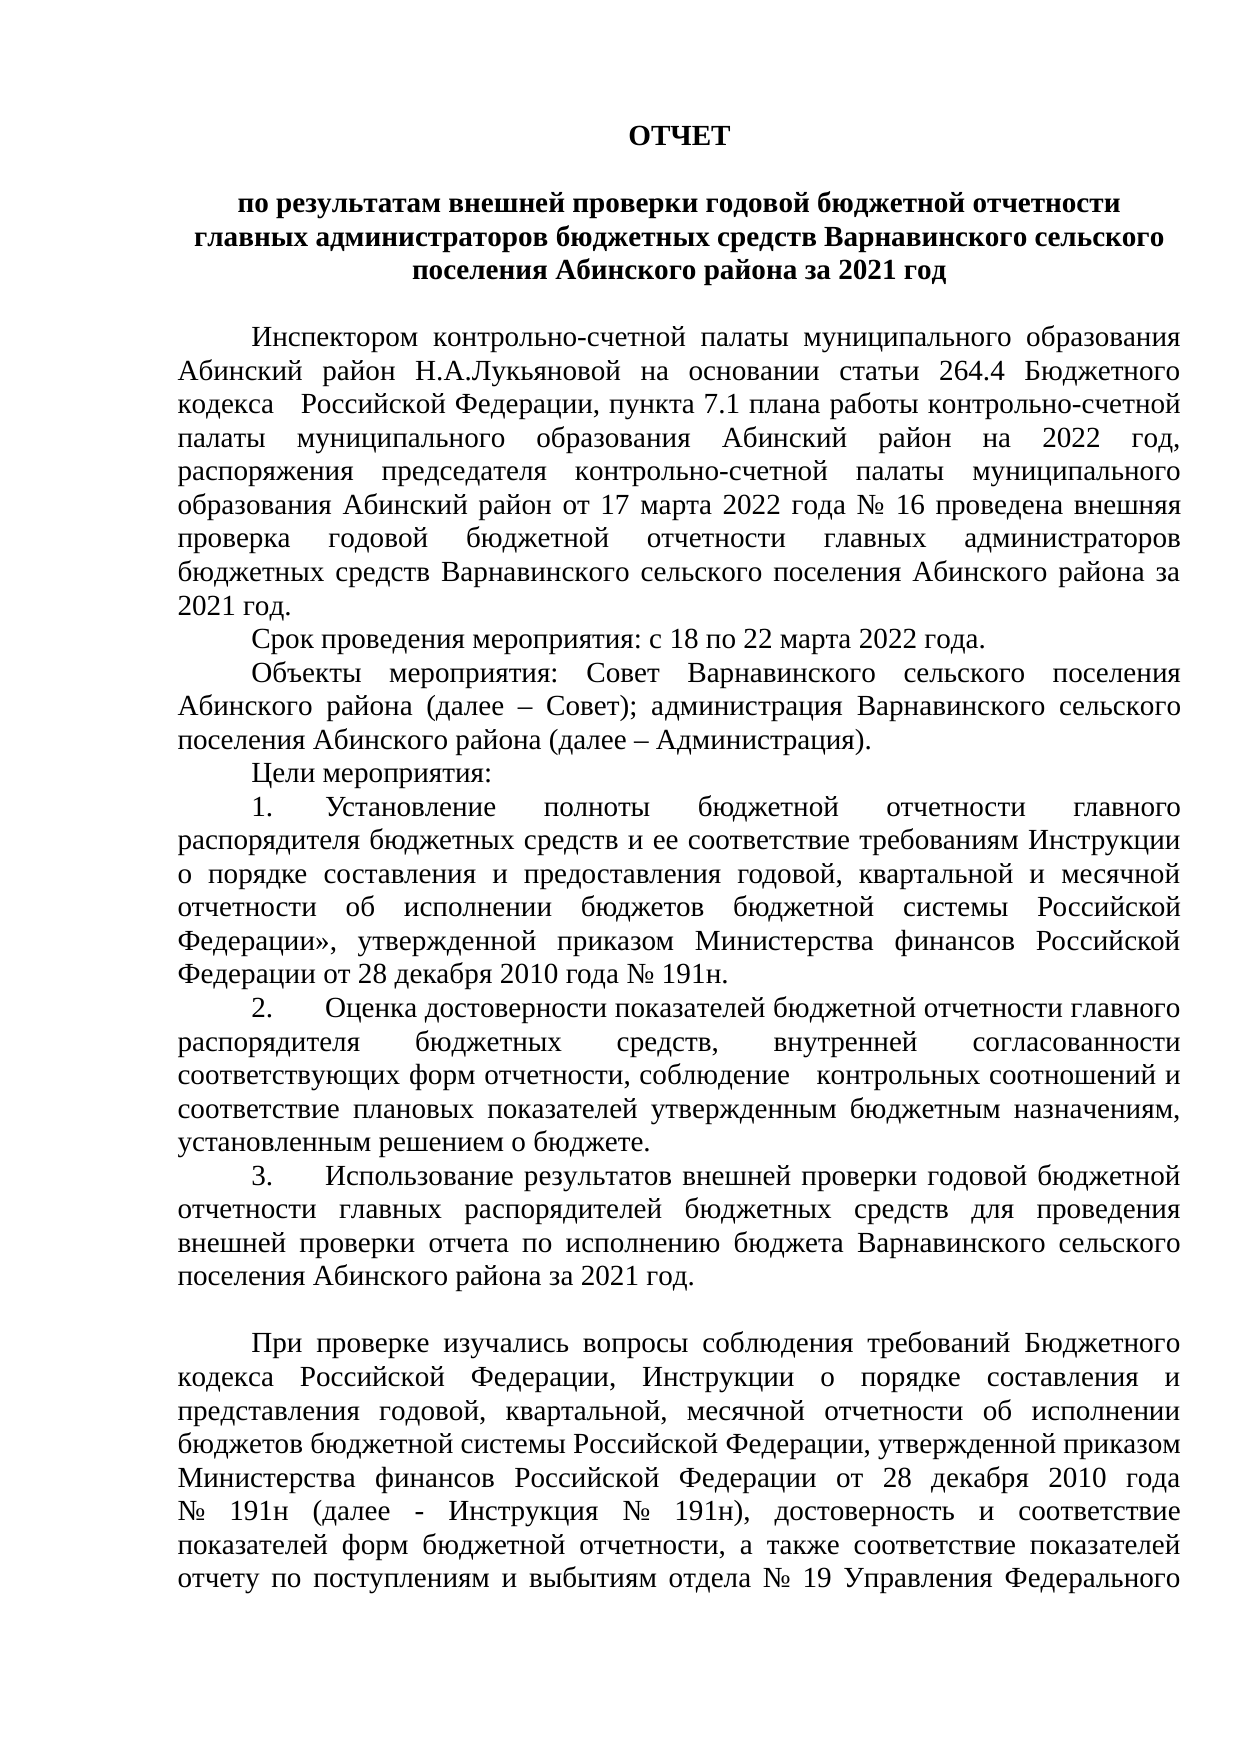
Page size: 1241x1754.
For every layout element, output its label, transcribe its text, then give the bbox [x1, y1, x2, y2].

list Цели мероприятия: [251, 755, 1211, 789]
list Использование результатов внешней проверки годовой бюджетной отчетности главных распорядителей бюджетных средств для проведения внешней проверки отчета по исполнению бюджета Варнавинского сельского поселения Абинского района за 2021 год. [177, 1158, 1181, 1292]
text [177, 1326, 1181, 1594]
list Срок проведения мероприятия: с 18 по 22 марта 2022 года. [177, 621, 1211, 655]
list Оценка достоверности показателей бюджетной отчетности главного распорядителя бюджетных средств, внутренней согласованности соответствующих форм отчетности, соблюдение контрольных соотношений и соответствие плановых показателей утвержденным бюджетным назначениям, установленным решением о бюджете. [177, 990, 1181, 1158]
list Объекты мероприятия: Совет Варнавинского сельского поселения Абинского района (далее – Совет); администрация Варнавинского сельского поселения Абинского района (далее – Администрация). [177, 655, 1181, 755]
text по результатам внешней проверки годовой бюджетной отчетности [177, 185, 1181, 219]
text Инспектором контрольно-счетной палаты муниципального образования Абинский район Н.А.Лукьяновой на основании статьи 264.4 Бюджетного кодекса Российской Федерации, пункта 7.1 плана работы контрольно-счетной палаты муниципального образования Абинский район на 2022 год, распоряжения председателя контрольно-счетной палаты муниципального образования Абинский район от 17 марта 2022 года № 16 проведена внешняя проверка годовой бюджетной отчетности главных администраторов бюджетных средств Варнавинского сельского поселения Абинского района за 2021 год. [177, 319, 1181, 621]
text ОТЧЕТ [177, 118, 1181, 152]
text главных администраторов бюджетных средств Варнавинского сельского поселения Абинского района за 2021 год [177, 219, 1181, 286]
list Установление полноты бюджетной отчетности главного распорядителя бюджетных средств и ее соответствие требованиям Инструкции о порядке составления и предоставления годовой, квартальной и месячной отчетности об исполнении бюджетов бюджетной системы Российской Федерации», утвержденной приказом Министерства финансов Российской Федерации от 28 декабря 2010 года № 191н. [177, 789, 1181, 990]
